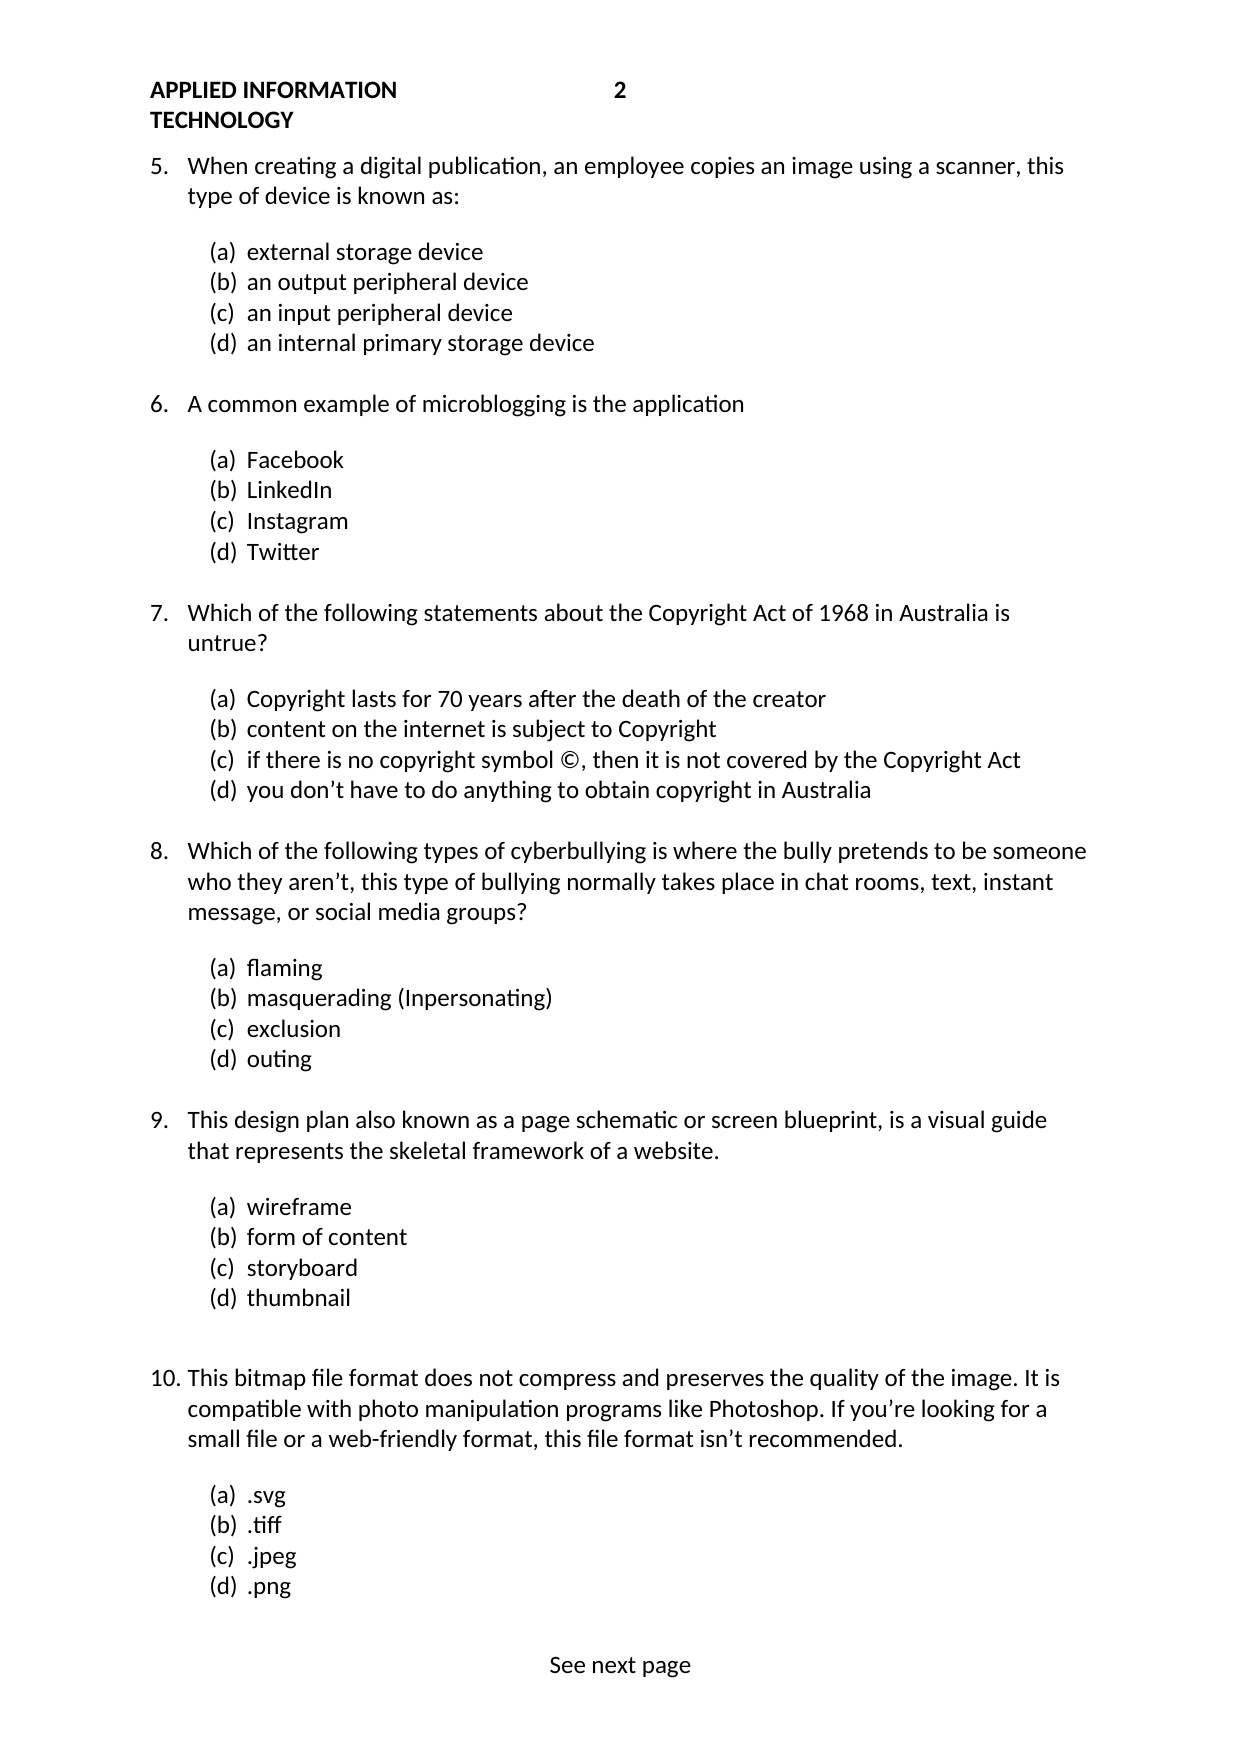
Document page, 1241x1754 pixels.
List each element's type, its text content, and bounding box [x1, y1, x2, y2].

text form of content [209, 1221, 1090, 1252]
list content on the internet is subject to Copyright [209, 713, 1090, 744]
text Instagram [209, 505, 1090, 536]
list external storage device [209, 236, 1090, 267]
text an input peripheral device [209, 297, 1090, 328]
list masquerading (Inpersonating) [209, 982, 1090, 1013]
list wireframe [209, 1191, 1090, 1221]
list exclusion [209, 1013, 1090, 1043]
text Twitter [209, 536, 1090, 566]
text When creating a digital publication, an employee copies an image using a scanner, this type of device is known as: [150, 150, 1090, 211]
text thumbnail [209, 1282, 1090, 1313]
list .svg [209, 1479, 1090, 1509]
list flaming [209, 952, 1090, 982]
list outing [209, 1043, 1090, 1074]
text This design plan also known as a page schematic or screen blueprint, is a visual guide that represents the skeletal framework of a website. [150, 1104, 1090, 1166]
text This bitmap file format does not compress and preserves the quality of the image. It is compatible with photo manipulation programs like Photoshop. If you’re looking for a small file or a web-friendly format, this file format isn’t recommended. [150, 1362, 1090, 1454]
text storyboard [209, 1252, 1090, 1282]
text LinkedIn [209, 475, 1090, 505]
text .tiff [209, 1509, 1090, 1540]
text .jpeg [209, 1540, 1090, 1570]
text .png [209, 1570, 1090, 1601]
text an output peripheral device [209, 267, 1090, 297]
text an internal primary storage device [209, 328, 1090, 358]
text Which of the following statements about the Copyright Act of 1968 in Australia is untrue? [150, 597, 1090, 658]
text A common example of microblogging is the application [150, 389, 1090, 419]
list if there is no copyright symbol ©, then it is not covered by the Copyright Act [209, 744, 1090, 774]
list Copyright lasts for 70 years after the death of the creator [209, 683, 1090, 713]
text Which of the following types of cyberbullying is where the bully pretends to be someone who they aren’t, this type of bullying normally takes place in chat rooms, text, instant message, or social media groups? [150, 835, 1090, 927]
text you don’t have to do anything to obtain copyright in Australia [209, 774, 1090, 805]
list Facebook [209, 444, 1090, 475]
